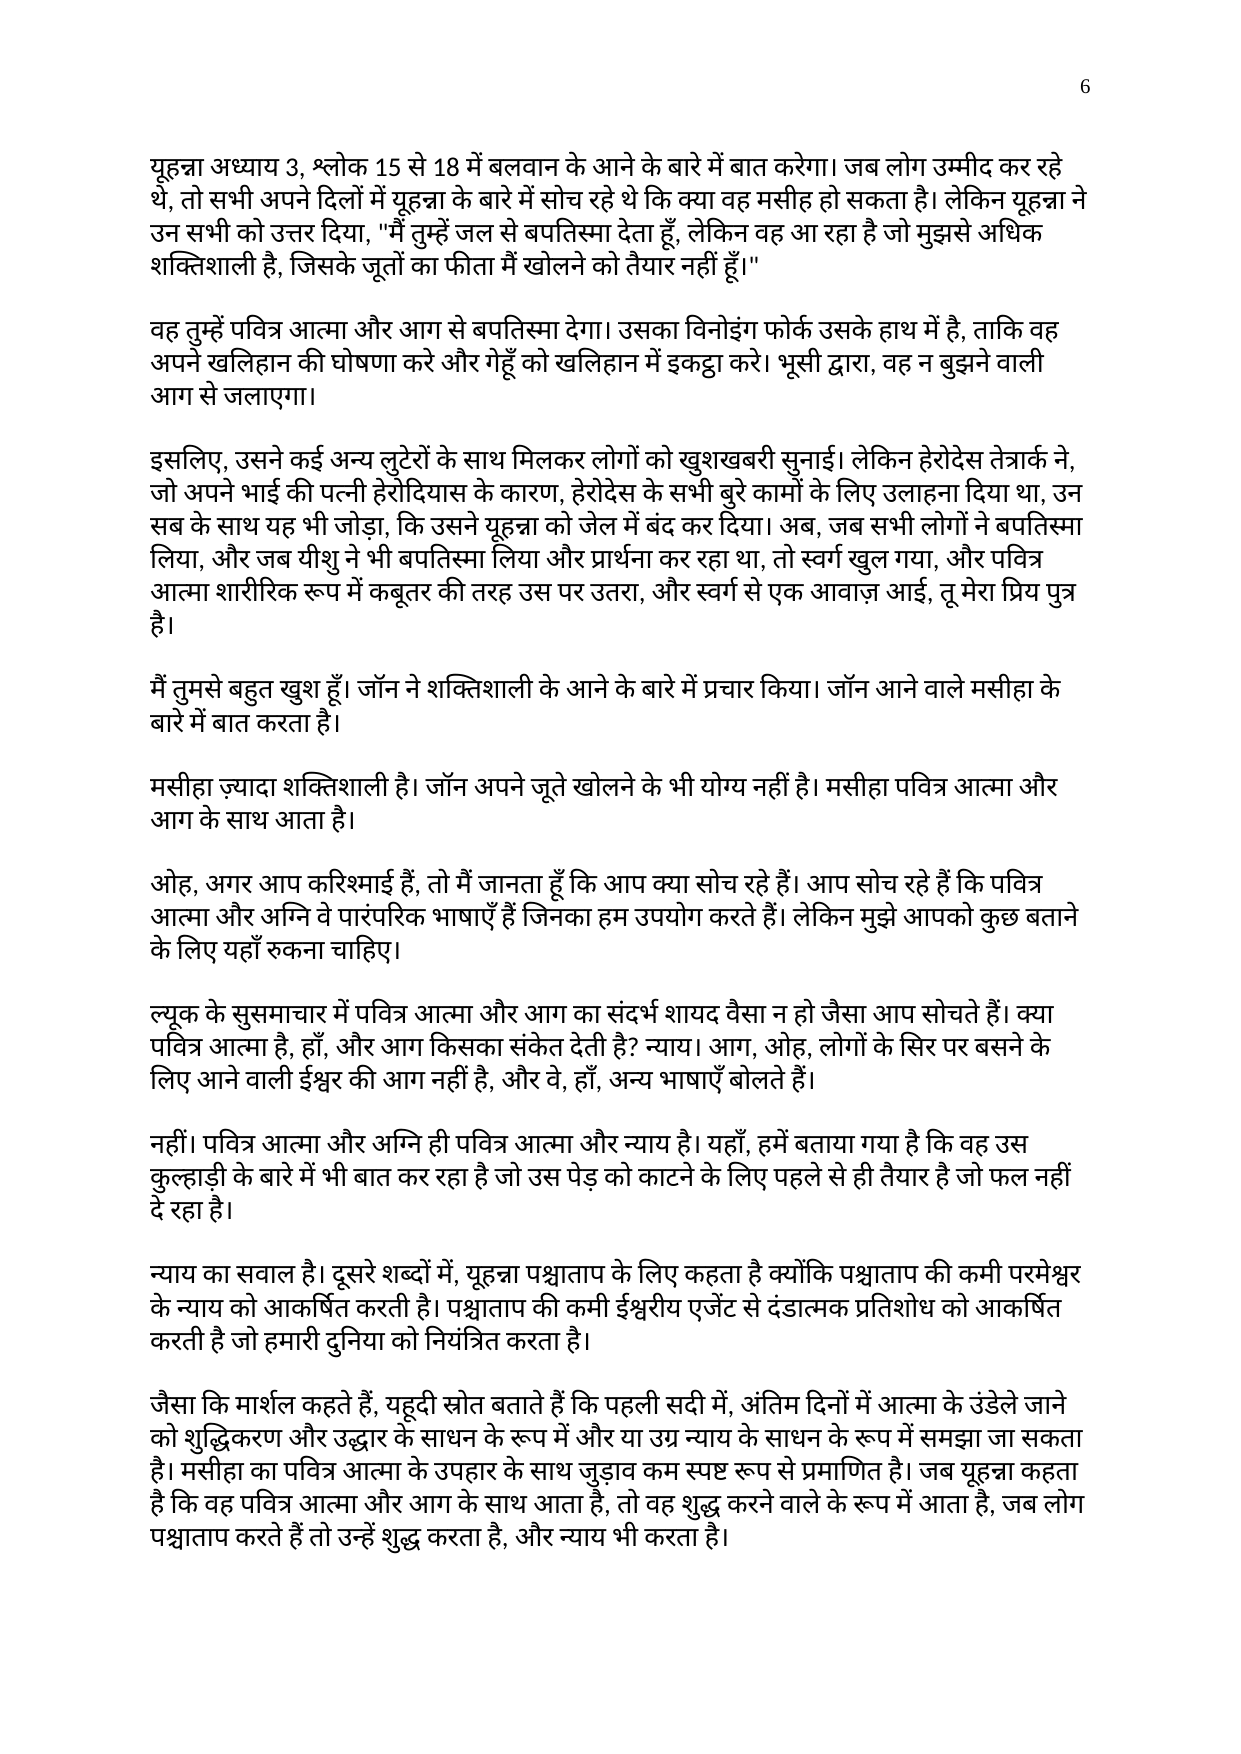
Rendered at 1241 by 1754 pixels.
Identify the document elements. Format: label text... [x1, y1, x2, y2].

text नहीं। पवित्र आत्मा और अग्नि ही पवित्र आत्मा और न्याय है। यहाँ, हमें बताया गया है कि वह उस कुल्हाड़ी के बारे में भी बात कर रहा है जो उस पेड़ को काटने के लिए पहले से ही तैयार है जो फल नहीं दे रहा है। [150, 1127, 1090, 1227]
text मैं तुमसे बहुत खुश हूँ। जॉन ने शक्तिशाली के आने के बारे में प्रचार किया। जॉन आने वाले मसीहा के बारे में बात करता है। [150, 673, 1090, 739]
text यूहन्ना अध्याय 3, श्लोक 15 से 18 में बलवान के आने के बारे में बात करेगा। जब लोग उम्मीद कर रहे थे, तो सभी अपने दिलों में यूहन्ना के बारे में सोच रहे थे कि क्या वह मसीह हो सकता है। लेकिन यूहन्ना ने उन सभी को उत्तर दिया, "मैं तुम्हें जल से बपतिस्मा देता हूँ, लेकिन वह आ रहा है जो मुझसे अधिक शक्तिशाली है, जिसके जूतों का फीता मैं खोलने को तैयार नहीं हूँ।" [150, 150, 1090, 282]
text ल्यूक के सुसमाचार में पवित्र आत्मा और आग का संदर्भ शायद वैसा न हो जैसा आप सोचते हैं। क्या पवित्र आत्मा है, हाँ, और आग किसका संकेत देती है? न्याय। आग, ओह, लोगों के सिर पर बसने के लिए आने वाली ईश्वर की आग नहीं है, और वे, हाँ, अन्य भाषाएँ बोलते हैं। [150, 997, 1090, 1096]
text ओह, अगर आप करिश्माई हैं, तो मैं जानता हूँ कि आप क्या सोच रहे हैं। आप सोच रहे हैं कि पवित्र आत्मा और अग्नि वे पारंपरिक भाषाएँ हैं जिनका हम उपयोग करते हैं। लेकिन मुझे आपको कुछ बताने के लिए यहाँ रुकना चाहिए। [150, 867, 1090, 966]
text इसलिए, उसने कई अन्य लुटेरों के साथ मिलकर लोगों को खुशखबरी सुनाई। लेकिन हेरोदेस तेत्रार्क ने, जो अपने भाई की पत्नी हेरोदियास के कारण, हेरोदेस के सभी बुरे कामों के लिए उलाहना दिया था, उन सब के साथ यह भी जोड़ा, कि उसने यूहन्ना को जेल में बंद कर दिया। अब, जब सभी लोगों ने बपतिस्मा लिया, और जब यीशु ने भी बपतिस्मा लिया और प्रार्थना कर रहा था, तो स्वर्ग खुल गया, और पवित्र आत्मा शारीरिक रूप में कबूतर की तरह उस पर उतरा, और स्वर्ग से एक आवाज़ आई, तू मेरा प्रिय पुत्र है। [150, 443, 1090, 642]
text वह तुम्हें पवित्र आत्मा और आग से बपतिस्मा देगा। उसका विनोइंग फोर्क उसके हाथ में है, ताकि वह अपने खलिहान की घोषणा करे और गेहूँ को खलिहान में इकट्ठा करे। भूसी द्वारा, वह न बुझने वाली आग से जलाएगा। [150, 313, 1090, 412]
text मसीहा ज़्यादा शक्तिशाली है। जॉन अपने जूते खोलने के भी योग्य नहीं है। मसीहा पवित्र आत्मा और आग के साथ आता है। [150, 770, 1090, 836]
text न्याय का सवाल है। दूसरे शब्दों में, यूहन्ना पश्चाताप के लिए कहता है क्योंकि पश्चाताप की कमी परमेश्वर के न्याय को आकर्षित करती है। पश्चाताप की कमी ईश्वरीय एजेंट से दंडात्मक प्रतिशोध को आकर्षित करती है जो हमारी दुनिया को नियंत्रित करता है। [150, 1258, 1090, 1357]
text जैसा कि मार्शल कहते हैं, यहूदी स्रोत बताते हैं कि पहली सदी में, अंतिम दिनों में आत्मा के उंडेले जाने को शुद्धिकरण और उद्धार के साधन के रूप में और या उग्र न्याय के साधन के रूप में समझा जा सकता है। मसीहा का पवित्र आत्मा के उपहार के साथ जुड़ाव कम स्पष्ट रूप से प्रमाणित है। जब यूहन्ना कहता है कि वह पवित्र आत्मा और आग के साथ आता है, तो वह शुद्ध करने वाले के रूप में आता है, जब लोग पश्चाताप करते हैं तो उन्हें शुद्ध करता है, और न्याय भी करता है। [150, 1388, 1090, 1553]
